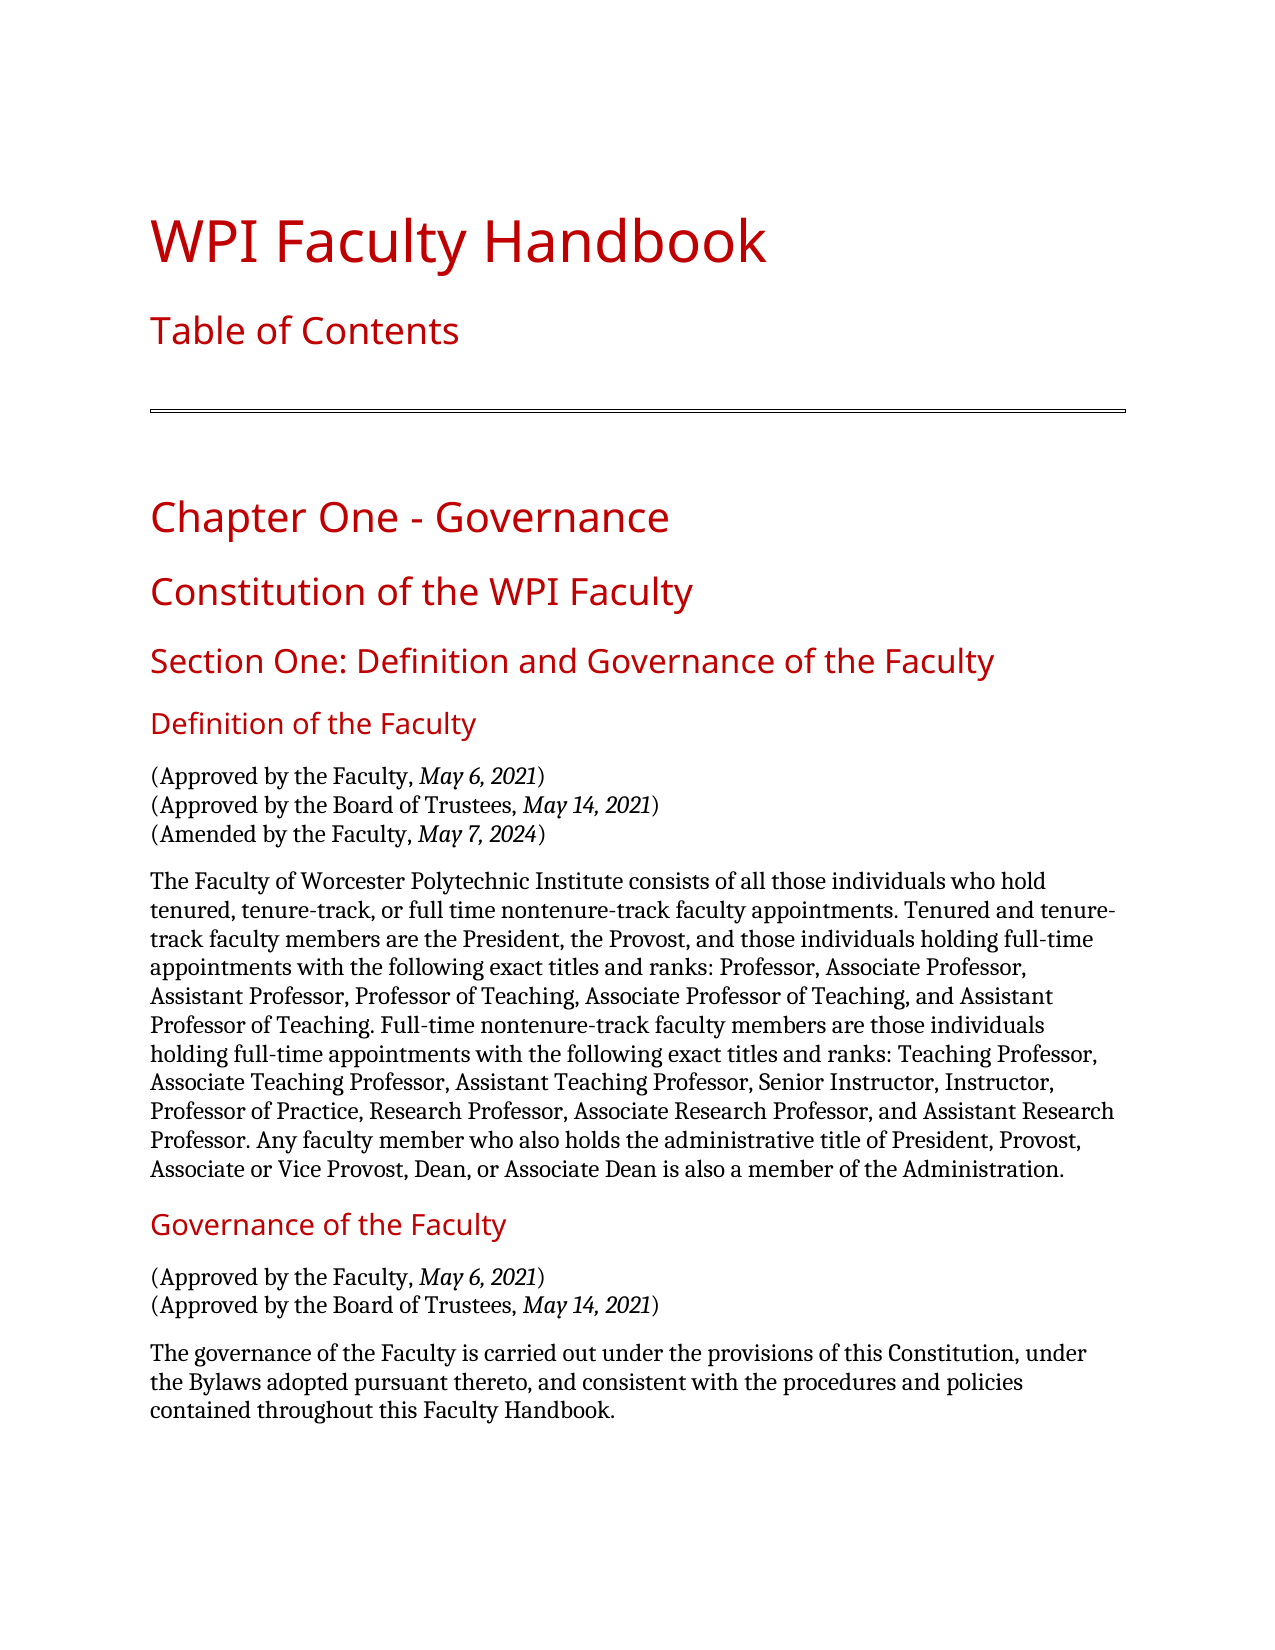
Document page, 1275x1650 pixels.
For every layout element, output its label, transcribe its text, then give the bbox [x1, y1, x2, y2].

title WPI Faculty Handbook [150, 200, 1125, 279]
subtitle Definition of the Faculty [150, 704, 1125, 743]
subtitle Chapter One - Governance [150, 488, 1125, 545]
subtitle Section One: Definition and Governance of the Faculty [150, 637, 1125, 683]
subtitle Governance of the Faculty [150, 1204, 1125, 1244]
text The Faculty of Worcester Polytechnic Institute consists of all those individuals who hold tenured, tenure-track, or full time nontenure-track faculty appointments. Tenured and tenure-track faculty members are the President, the Provost, and those individuals holding full-time appointments with the following exact titles and ranks: Professor, Associate Professor, Assistant Professor, Professor of Teaching, Associate Professor of Teaching, and Assistant Professor of Teaching. Full-time nontenure-track faculty members are those individuals holding full-time appointments with the following exact titles and ranks: Teaching Professor, Associate Teaching Professor, Assistant Teaching Professor, Senior Instructor, Instructor, Professor of Practice, Research Professor, Associate Research Professor, and Assistant Research Professor. Any faculty member who also holds the administrative title of President, Provost, Associate or Vice Provost, Dean, or Associate Dean is also a member of the Administration. [150, 867, 1125, 1183]
text The governance of the Faculty is carried out under the provisions of this Constitution, under the Bylaws adopted pursuant thereto, and consistent with the procedures and policies contained throughout this Faculty Handbook. [150, 1339, 1125, 1425]
text (Approved by the Faculty, May 6, 2021) (Approved by the Board of Trustees, May 14, 2021) (Amended by the Faculty, May 7, 2024) [150, 762, 1125, 848]
subtitle Constitution of the WPI Faculty [150, 566, 1125, 617]
text (Approved by the Faculty, May 6, 2021) (Approved by the Board of Trustees, May 14, 2021) [150, 1263, 1125, 1320]
